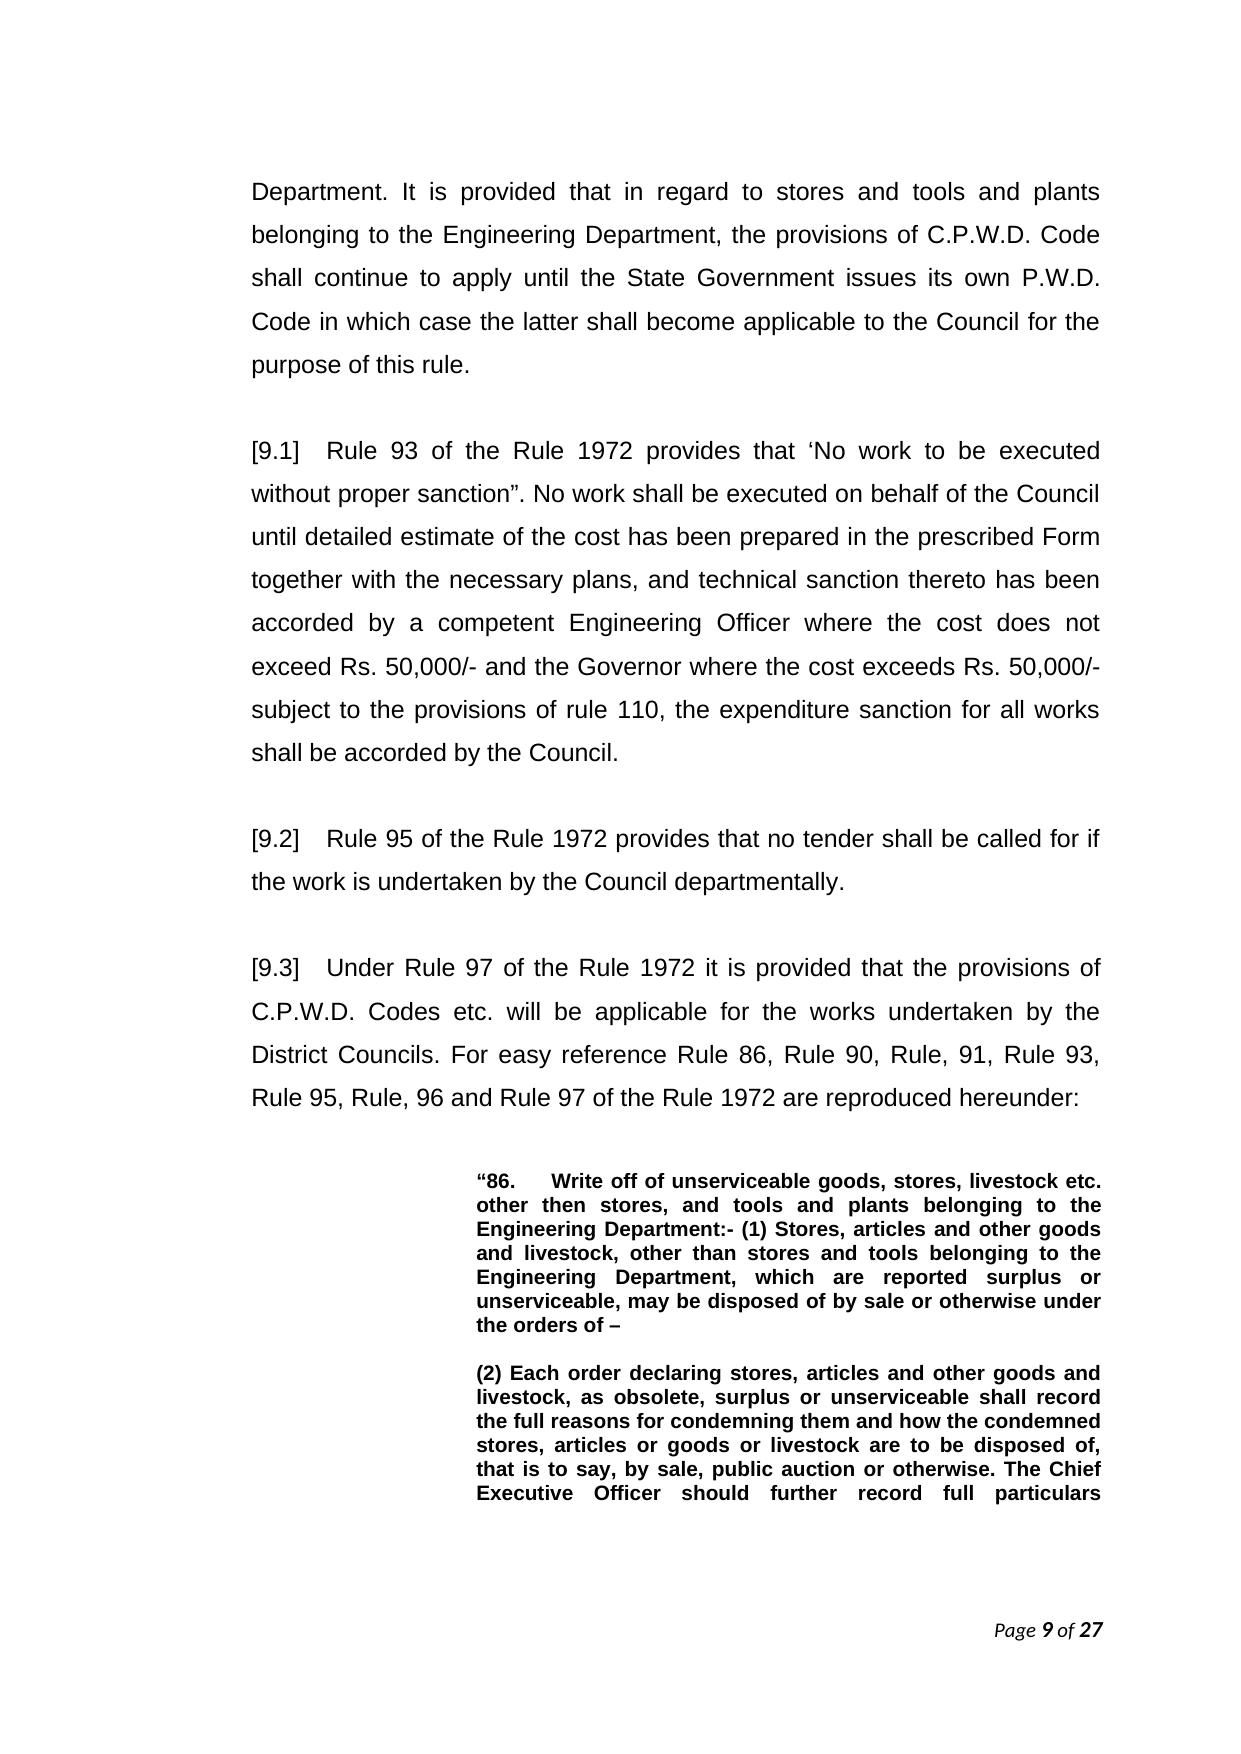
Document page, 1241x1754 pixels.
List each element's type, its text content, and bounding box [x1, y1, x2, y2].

text [9.2] Rule 95 of the Rule 1972 provides that no tender shall be called for if the work is undertaken by the Council departmentally. [251, 824, 1102, 896]
text [9.1] Rule 93 of the Rule 1972 provides that ‘No work to be executed without proper sanction”. No work shall be executed on behalf of the Council until detailed estimate of the cost has been prepared in the prescribed Form together with the necessary plans, and technical sanction thereto has been accorded by a competent Engineering Officer where the cost does not exceed Rs. 50,000/- and the Governor where the cost exceeds Rs. 50,000/- subject to the provisions of rule 110, the expenditure sanction for all works shall be accorded by the Council. [251, 436, 1102, 767]
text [251, 177, 1102, 378]
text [476, 1361, 1102, 1504]
text “86. Write off of unserviceable goods, stores, livestock etc. other then stores, and tools and plants belonging to the Engineering Department:- (1) Stores, articles and other goods and livestock, other than stores and tools belonging to the Engineering Department, which are reported surplus or unserviceable, may be disposed of by sale or otherwise under the orders of – [476, 1169, 1102, 1337]
text [9.3] Under Rule 97 of the Rule 1972 it is provided that the provisions of C.P.W.D. Codes etc. will be applicable for the works undertaken by the District Councils. For easy reference Rule 86, Rule 90, Rule, 91, Rule 93, Rule 95, Rule, 96 and Rule 97 of the Rule 1972 are reproduced hereunder: [251, 953, 1102, 1112]
